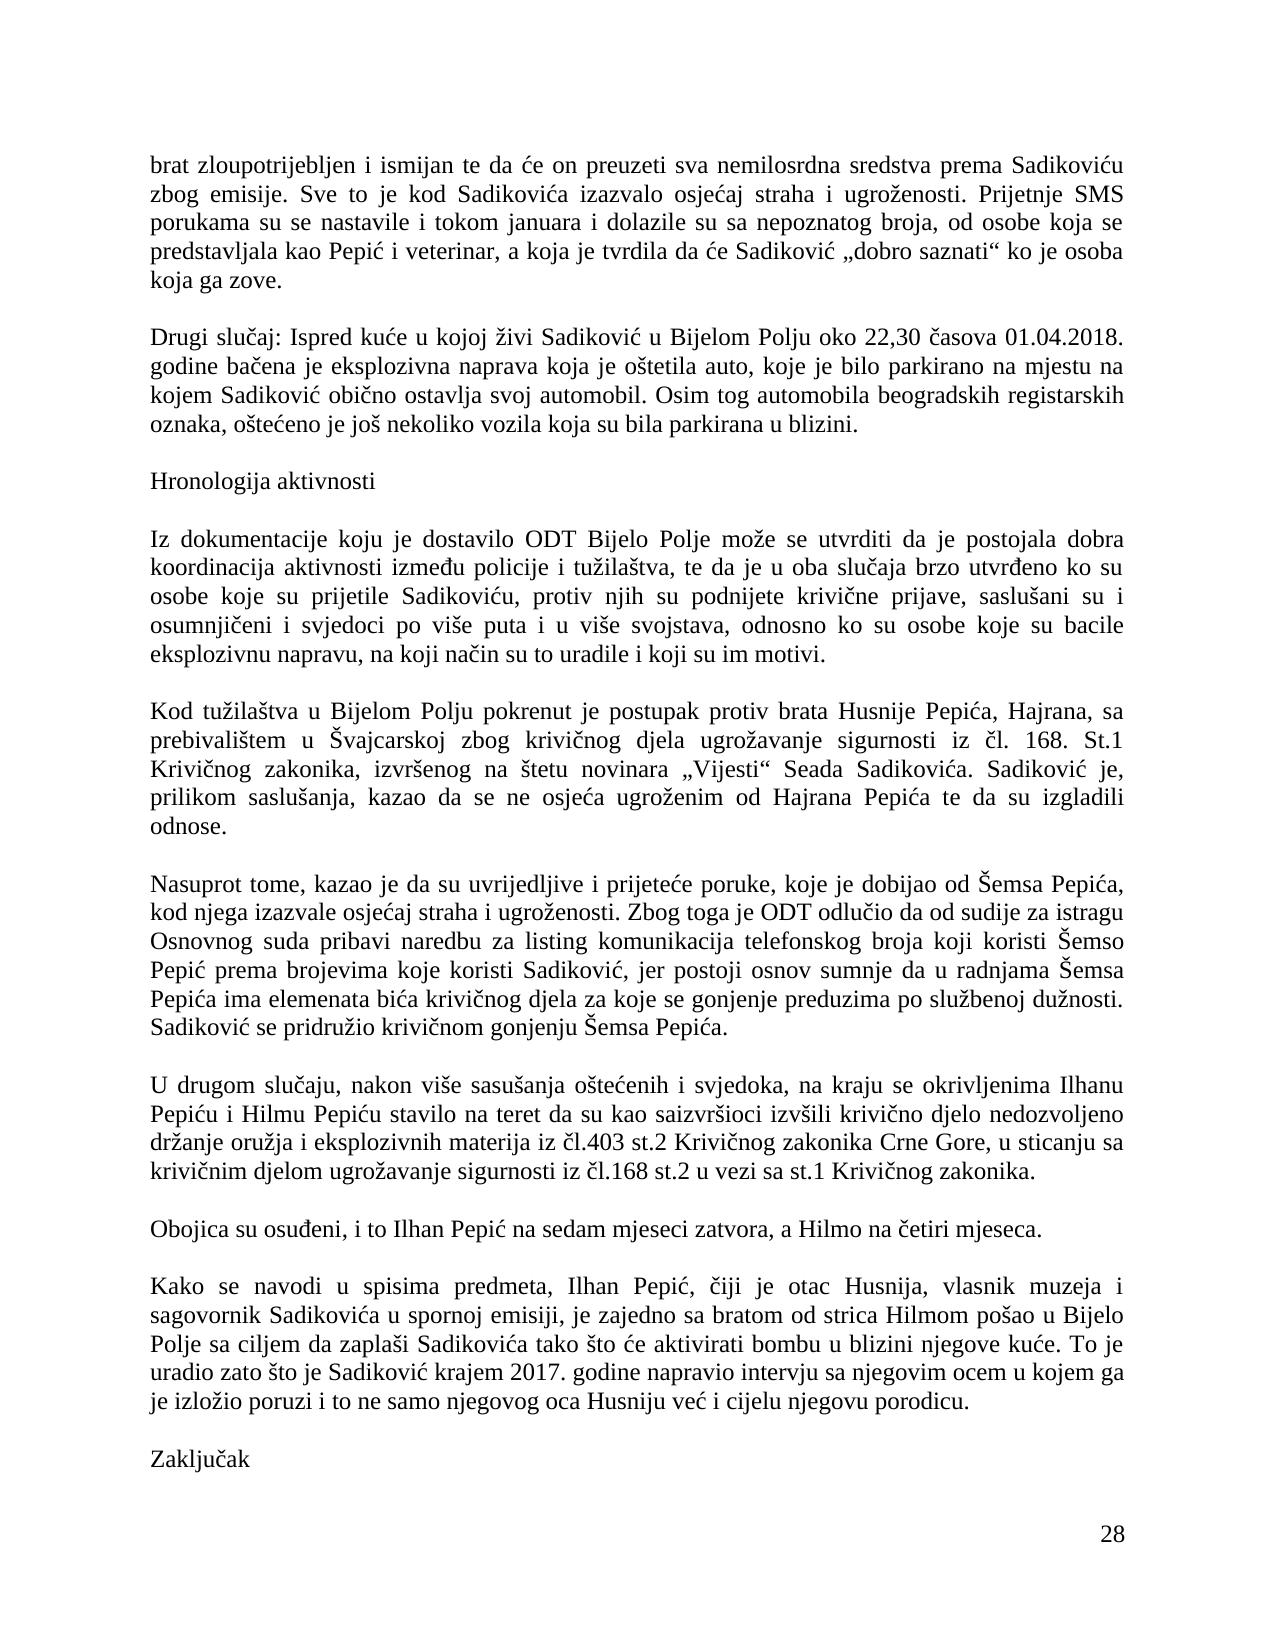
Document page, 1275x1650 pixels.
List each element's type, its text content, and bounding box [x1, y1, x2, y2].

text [150, 150, 1125, 294]
text Drugi slučaj: Ispred kuće u kojoj živi Sadiković u Bijelom Polju oko 22,30 časova 01.04.2018. godine bačena je eksplozivna naprava koja je oštetila auto, koje je bilo parkirano na mjestu na kojem Sadiković obično ostavlja svoj automobil. Osim tog automobila beogradskih registarskih oznaka, oštećeno je još nekoliko vozila koja su bila parkirana u blizini. [150, 322, 1125, 437]
text Nasuprot tome, kazao je da su uvrijedljive i prijeteće poruke, koje je dobijao od Šemsa Pepića, kod njega izazvale osjećaj straha i ugroženosti. Zbog toga je ODT odlučio da od sudije za istragu Osnovnog suda pribavi naredbu za listing komunikacija telefonskog broja koji koristi Šemso Pepić prema brojevima koje koristi Sadiković, jer postoji osnov sumnje da u radnjama Šemsa Pepića ima elemenata bića krivičnog djela za koje se gonjenje preduzima po službenoj dužnosti. Sadiković se pridružio krivičnom gonjenju Šemsa Pepića. [150, 869, 1125, 1041]
text U drugom slučaju, nakon više sasušanja oštećenih i svjedoka, na kraju se okrivljenima Ilhanu Pepiću i Hilmu Pepiću stavilo na teret da su kao saizvršioci izvšili krivično djelo nedozvoljeno držanje oružja i eksplozivnih materija iz čl.403 st.2 Krivičnog zakonika Crne Gore, u sticanju sa krivičnim djelom ugrožavanje sigurnosti iz čl.168 st.2 u vezi sa st.1 Krivičnog zakonika. [150, 1070, 1125, 1185]
text Obojica su osuđeni, i to Ilhan Pepić na sedam mjeseci zatvora, a Hilmo na četiri mjeseca. [150, 1214, 1125, 1242]
text Kako se navodi u spisima predmeta, Ilhan Pepić, čiji je otac Husnija, vlasnik muzeja i sagovornik Sadikovića u spornoj emisiji, je zajedno sa bratom od strica Hilmom pošao u Bijelo Polje sa ciljem da zaplaši Sadikovića tako što će aktivirati bombu u blizini njegove kuće. To je uradio zato što je Sadiković krajem 2017. godine napravio intervju sa njegovim ocem u kojem ga je izložio poruzi i to ne samo njegovog oca Husniju već i cijelu njegovu porodicu. [150, 1271, 1125, 1415]
text Kod tužilaštva u Bijelom Polju pokrenut je postupak protiv brata Husnije Pepića, Hajrana, sa prebivalištem u Švajcarskoj zbog krivičnog djela ugrožavanje sigurnosti iz čl. 168. St.1 Krivičnog zakonika, izvršenog na štetu novinara „Vijesti“ Seada Sadikovića. Sadiković je, prilikom saslušanja, kazao da se ne osjeća ugroženim od Hajrana Pepića te da su izgladili odnose. [150, 696, 1125, 840]
text Zaključak [150, 1444, 1125, 1472]
text Iz dokumentacije koju je dostavilo ODT Bijelo Polje može se utvrditi da je postojala dobra koordinacija aktivnosti između policije i tužilaštva, te da je u oba slučaja brzo utvrđeno ko su osobe koje su prijetile Sadikoviću, protiv njih su podnijete krivične prijave, saslušani su i osumnjičeni i svjedoci po više puta i u više svojstava, odnosno ko su osobe koje su bacile eksplozivnu napravu, na koji način su to uradile i koji su im motivi. [150, 524, 1125, 667]
text Hronologija aktivnosti [150, 466, 1125, 495]
